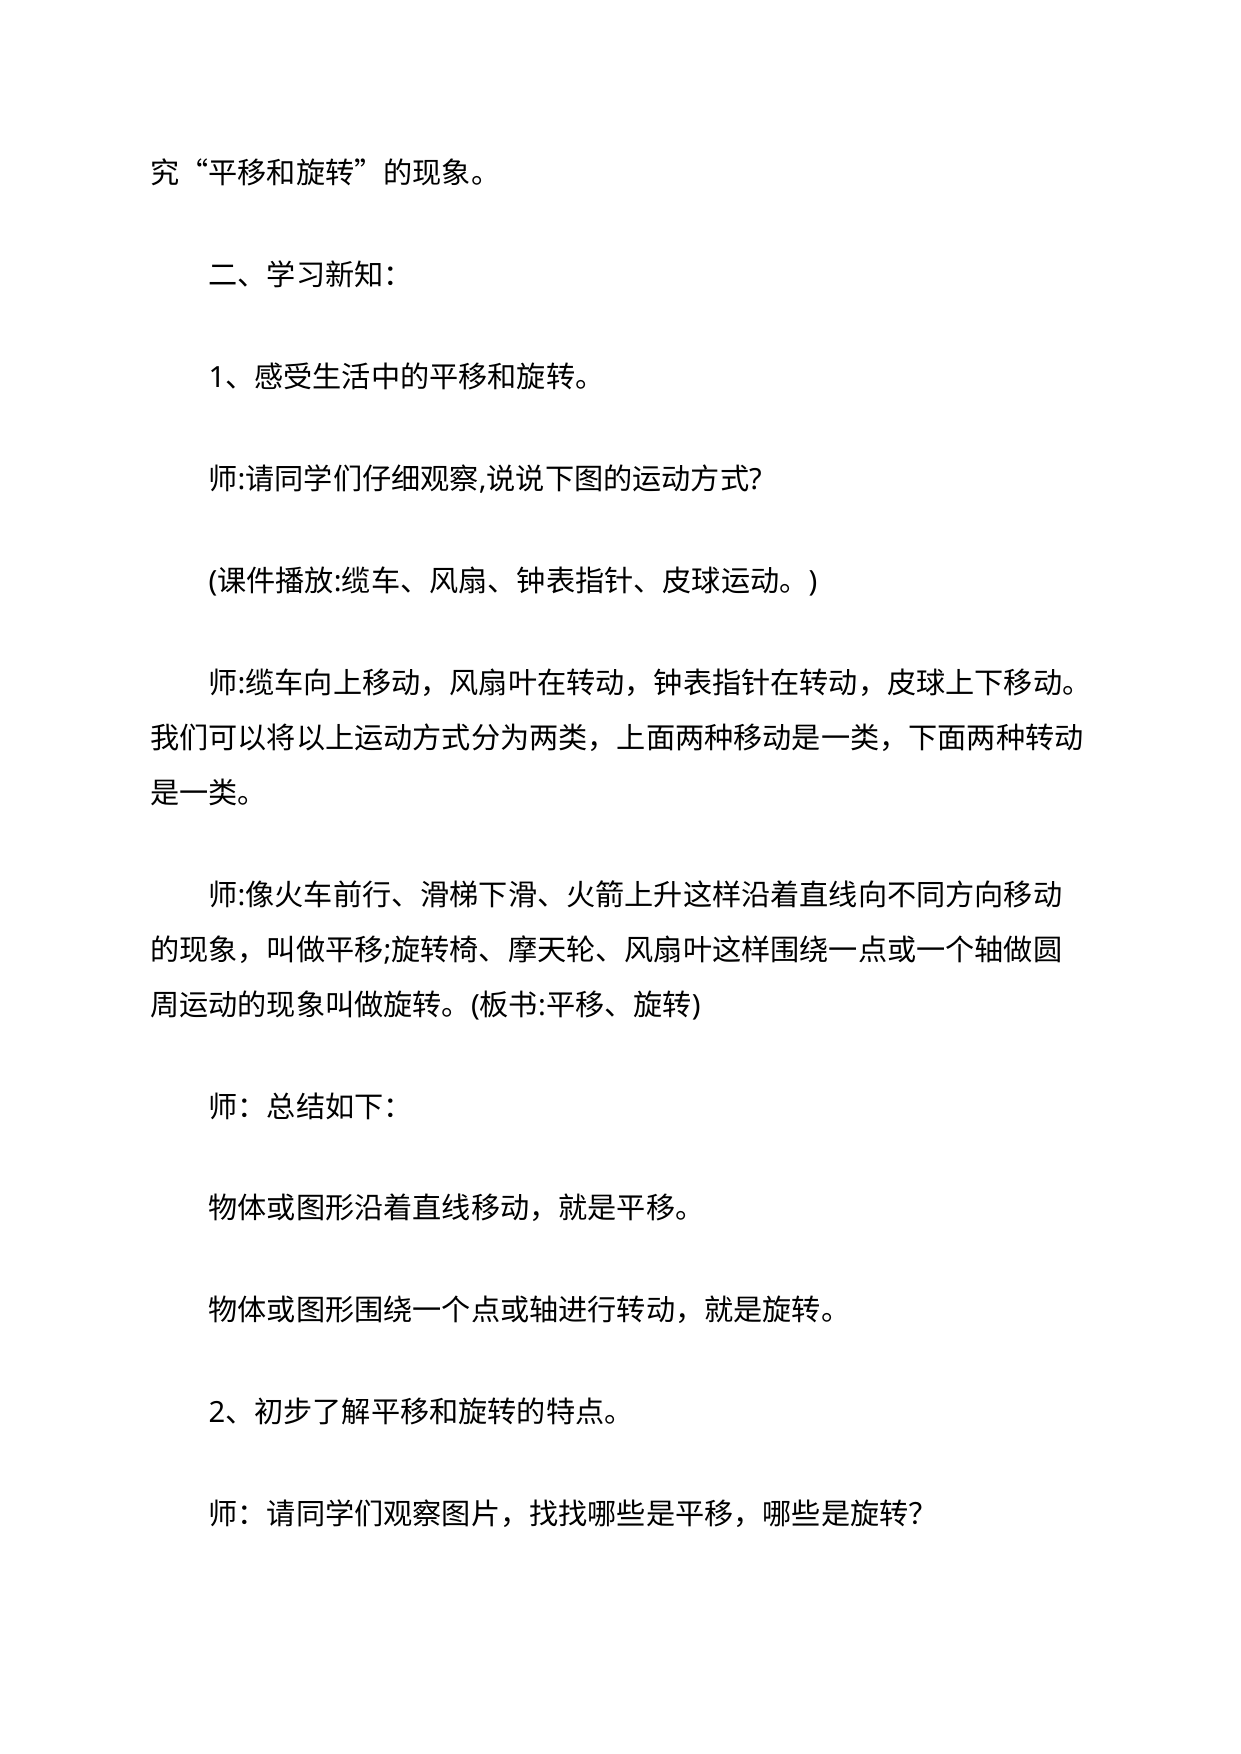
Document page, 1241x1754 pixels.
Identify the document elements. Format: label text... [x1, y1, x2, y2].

text 2、初步了解平移和旋转的特点。 [150, 1388, 1090, 1431]
text 二、学习新知： [150, 252, 1090, 294]
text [150, 150, 1090, 192]
text 物体或图形围绕一个点或轴进行转动，就是旋转。 [150, 1287, 1090, 1329]
text 师:缆车向上移动，风扇叶在转动，钟表指针在转动，皮球上下移动。我们可以将以上运动方式分为两类，上面两种移动是一类，下面两种转动是一类。 [150, 659, 1090, 812]
text (课件播放:缆车、风扇、钟表指针、皮球运动。) [150, 557, 1090, 600]
text 师:像火车前行、滑梯下滑、火箭上升这样沿着直线向不同方向移动的现象，叫做平移;旋转椅、摩天轮、风扇叶这样围绕一点或一个轴做圆周运动的现象叫做旋转。(板书:平移、旋转) [150, 871, 1090, 1023]
text 1、感受生活中的平移和旋转。 [150, 353, 1090, 396]
text 师：总结如下： [150, 1083, 1090, 1125]
text 师：请同学们观察图片，找找哪些是平移，哪些是旋转？ [150, 1490, 1090, 1533]
text 物体或图形沿着直线移动，就是平移。 [150, 1185, 1090, 1227]
text 师:请同学们仔细观察,说说下图的运动方式? [150, 456, 1090, 498]
